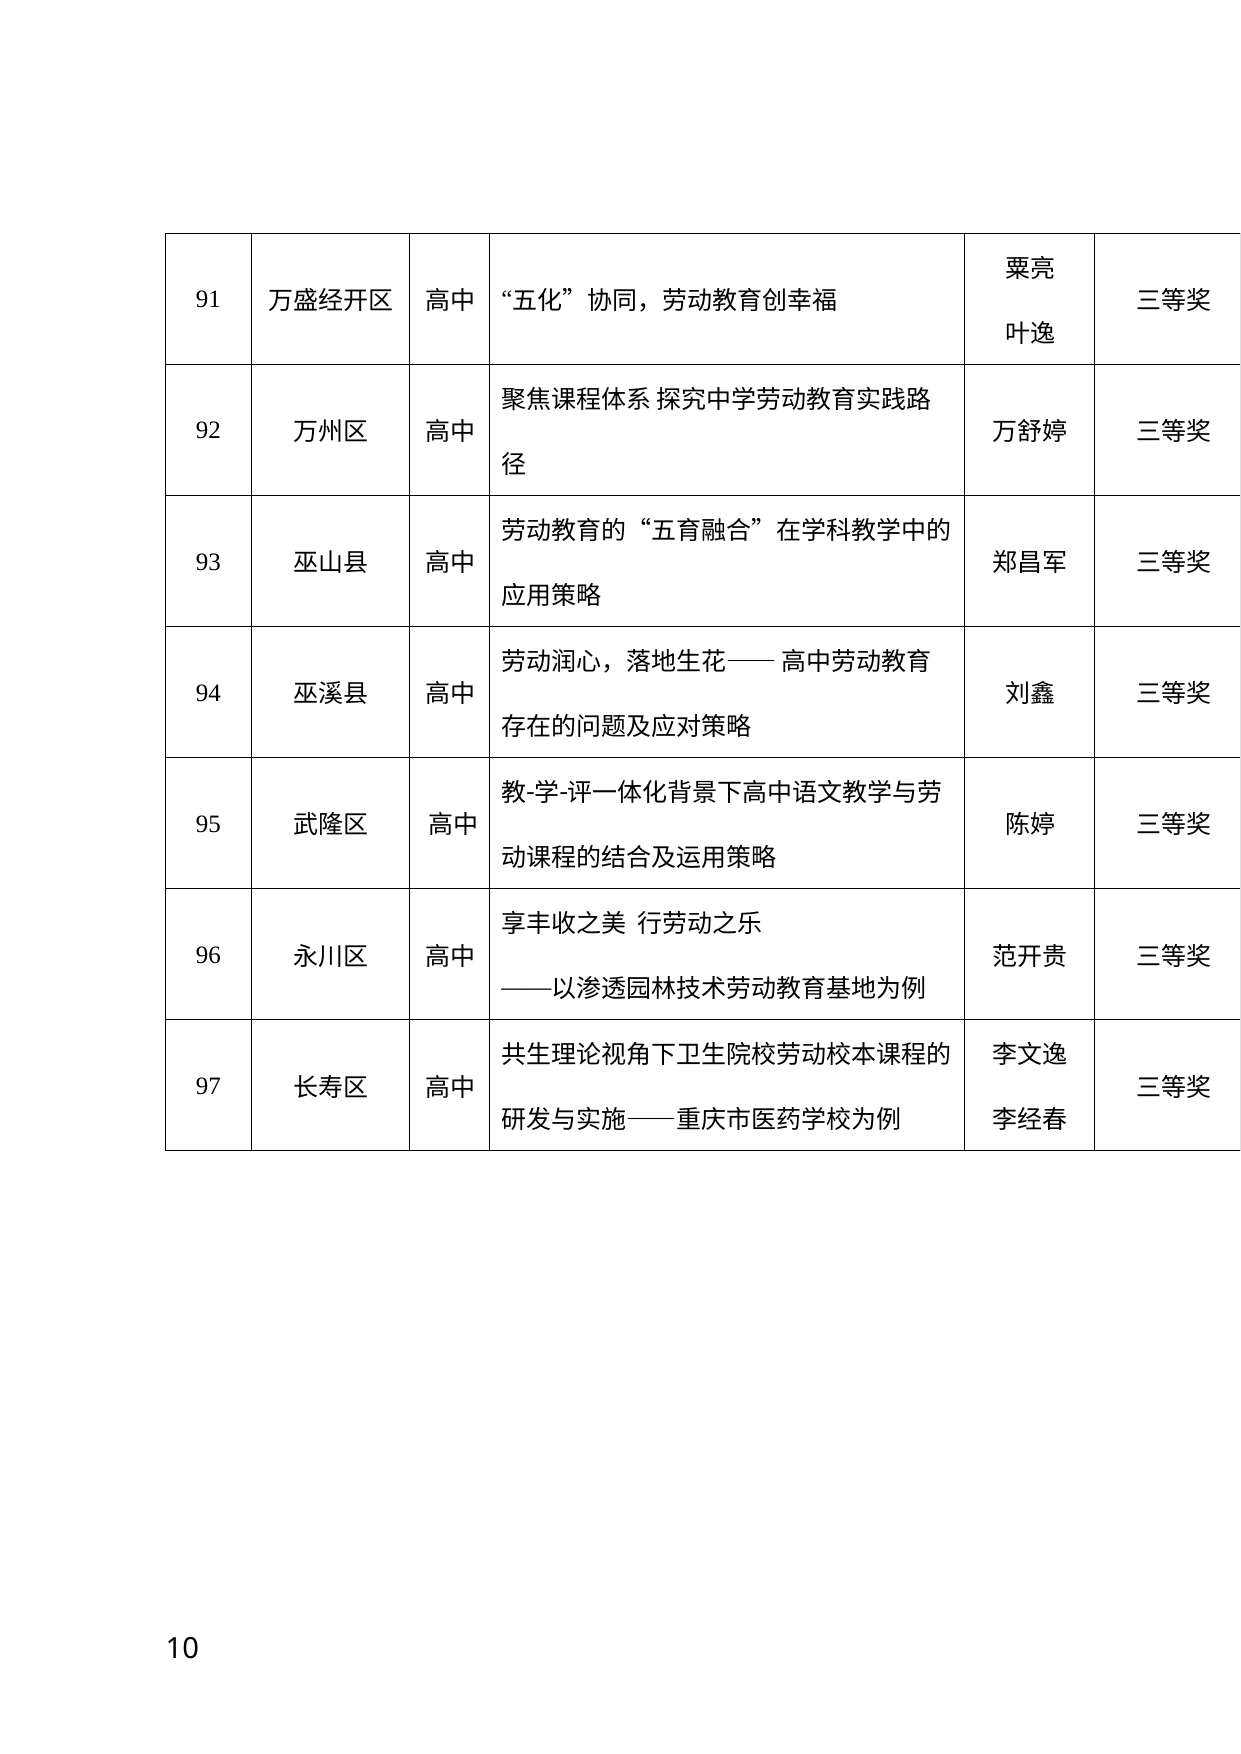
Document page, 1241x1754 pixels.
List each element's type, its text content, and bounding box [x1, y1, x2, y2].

table_cell 巫山县 [252, 496, 409, 626]
table_cell 陈婷 [965, 758, 1094, 888]
table_cell 粟亮 叶逸 [965, 234, 1094, 364]
table_cell 三等奖 [1095, 365, 1240, 495]
table_cell 三等奖 [1095, 627, 1240, 757]
table_cell 郑昌军 [965, 496, 1094, 626]
table_cell 范开贵 [965, 889, 1094, 1019]
table_cell 巫溪县 [252, 627, 409, 757]
table_cell 三等奖 [1095, 496, 1240, 626]
table_cell 高中 [410, 365, 489, 495]
table_cell 万州区 [252, 365, 409, 495]
table_cell 劳动润心，落地生花—— 高中劳动教育存在的问题及应对策略 [490, 627, 964, 757]
table_cell 武隆区 [252, 758, 409, 888]
table_cell 教-学-评一体化背景下高中语文教学与劳动课程的结合及运用策略 [490, 758, 964, 888]
table_cell 三等奖 [1095, 758, 1240, 888]
table_cell 劳动教育的“五育融合”在学科教学中的应用策略 [490, 496, 964, 626]
table_cell 长寿区 [252, 1020, 409, 1150]
table_cell 高中 [410, 234, 489, 364]
table_cell “五化”协同，劳动教育创幸福 [490, 234, 964, 364]
table_cell 93 [166, 496, 251, 626]
table_cell 97 [166, 1020, 251, 1150]
table_cell 三等奖 [1095, 1020, 1240, 1150]
table_cell 高中 [410, 758, 489, 888]
table_cell 高中 [410, 1020, 489, 1150]
table_cell 95 [166, 758, 251, 888]
table_cell 92 [166, 365, 251, 495]
table_cell 高中 [410, 627, 489, 757]
table_cell 万盛经开区 [252, 234, 409, 364]
table_cell 三等奖 [1095, 234, 1240, 364]
table_cell 高中 [410, 889, 489, 1019]
table_cell 聚焦课程体系 探究中学劳动教育实践路径 [490, 365, 964, 495]
table_cell 李文逸 李经春 [965, 1020, 1094, 1150]
table_cell 享丰收之美 行劳动之乐 ——以渗透园林技术劳动教育基地为例 [490, 889, 964, 1019]
table_cell 94 [166, 627, 251, 757]
table_cell 91 [166, 234, 251, 364]
table_cell 三等奖 [1095, 889, 1240, 1019]
table_cell 永川区 [252, 889, 409, 1019]
table_cell 共生理论视角下卫生院校劳动校本课程的研发与实施——重庆市医药学校为例 [490, 1020, 964, 1150]
table_cell 刘鑫 [965, 627, 1094, 757]
table_cell 96 [166, 889, 251, 1019]
table_cell 高中 [410, 496, 489, 626]
table_cell 万舒婷 [965, 365, 1094, 495]
